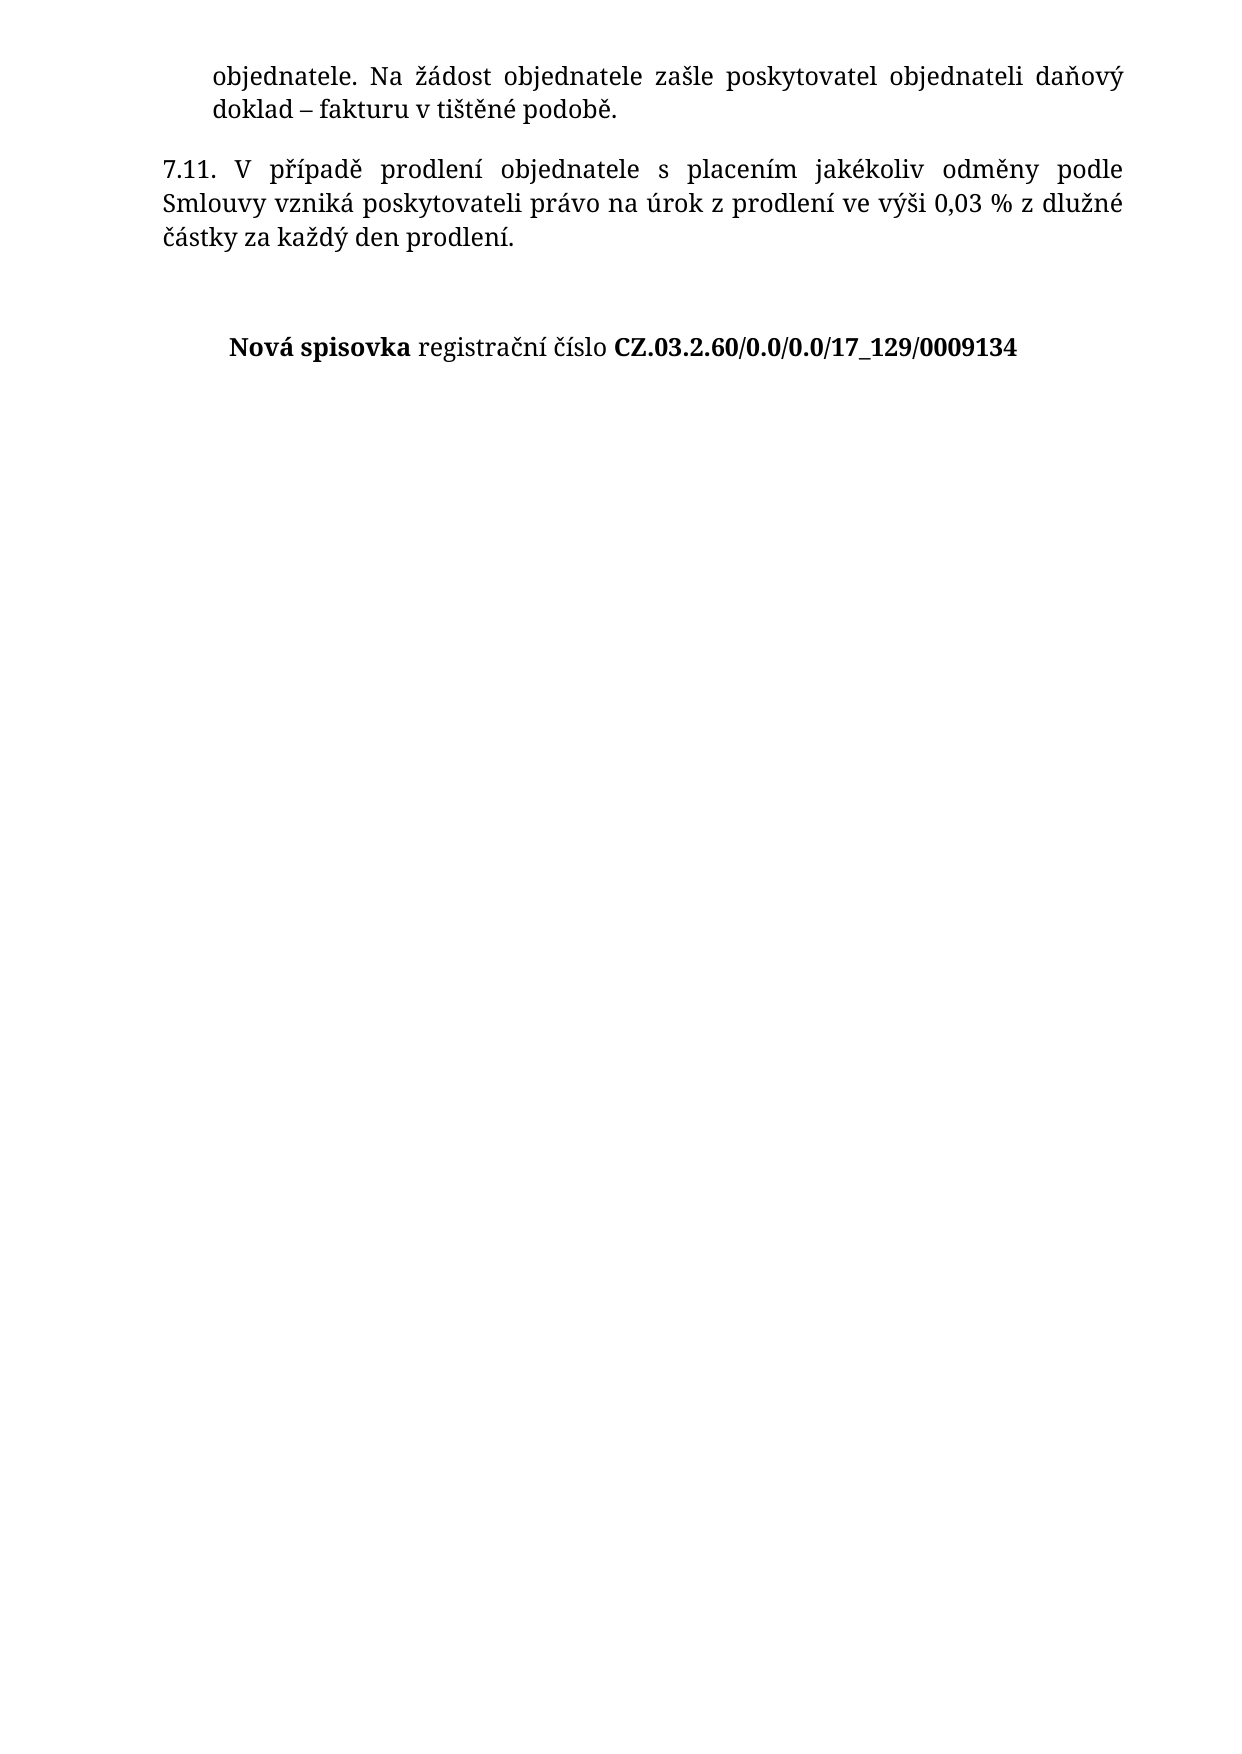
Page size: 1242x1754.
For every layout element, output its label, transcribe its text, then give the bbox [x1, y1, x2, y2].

text 7.11. V případě prodlení objednatele s placením jakékoliv odměny podle Smlouvy vzniká poskytovateli právo na úrok z prodlení ve výši 0,03 % z dlužné částky za každý den prodlení. [162, 151, 1124, 254]
text Nová spisovka registrační číslo CZ.03.2.60/0.0/0.0/17_129/0009134 [118, 330, 1128, 364]
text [157, 59, 1125, 126]
